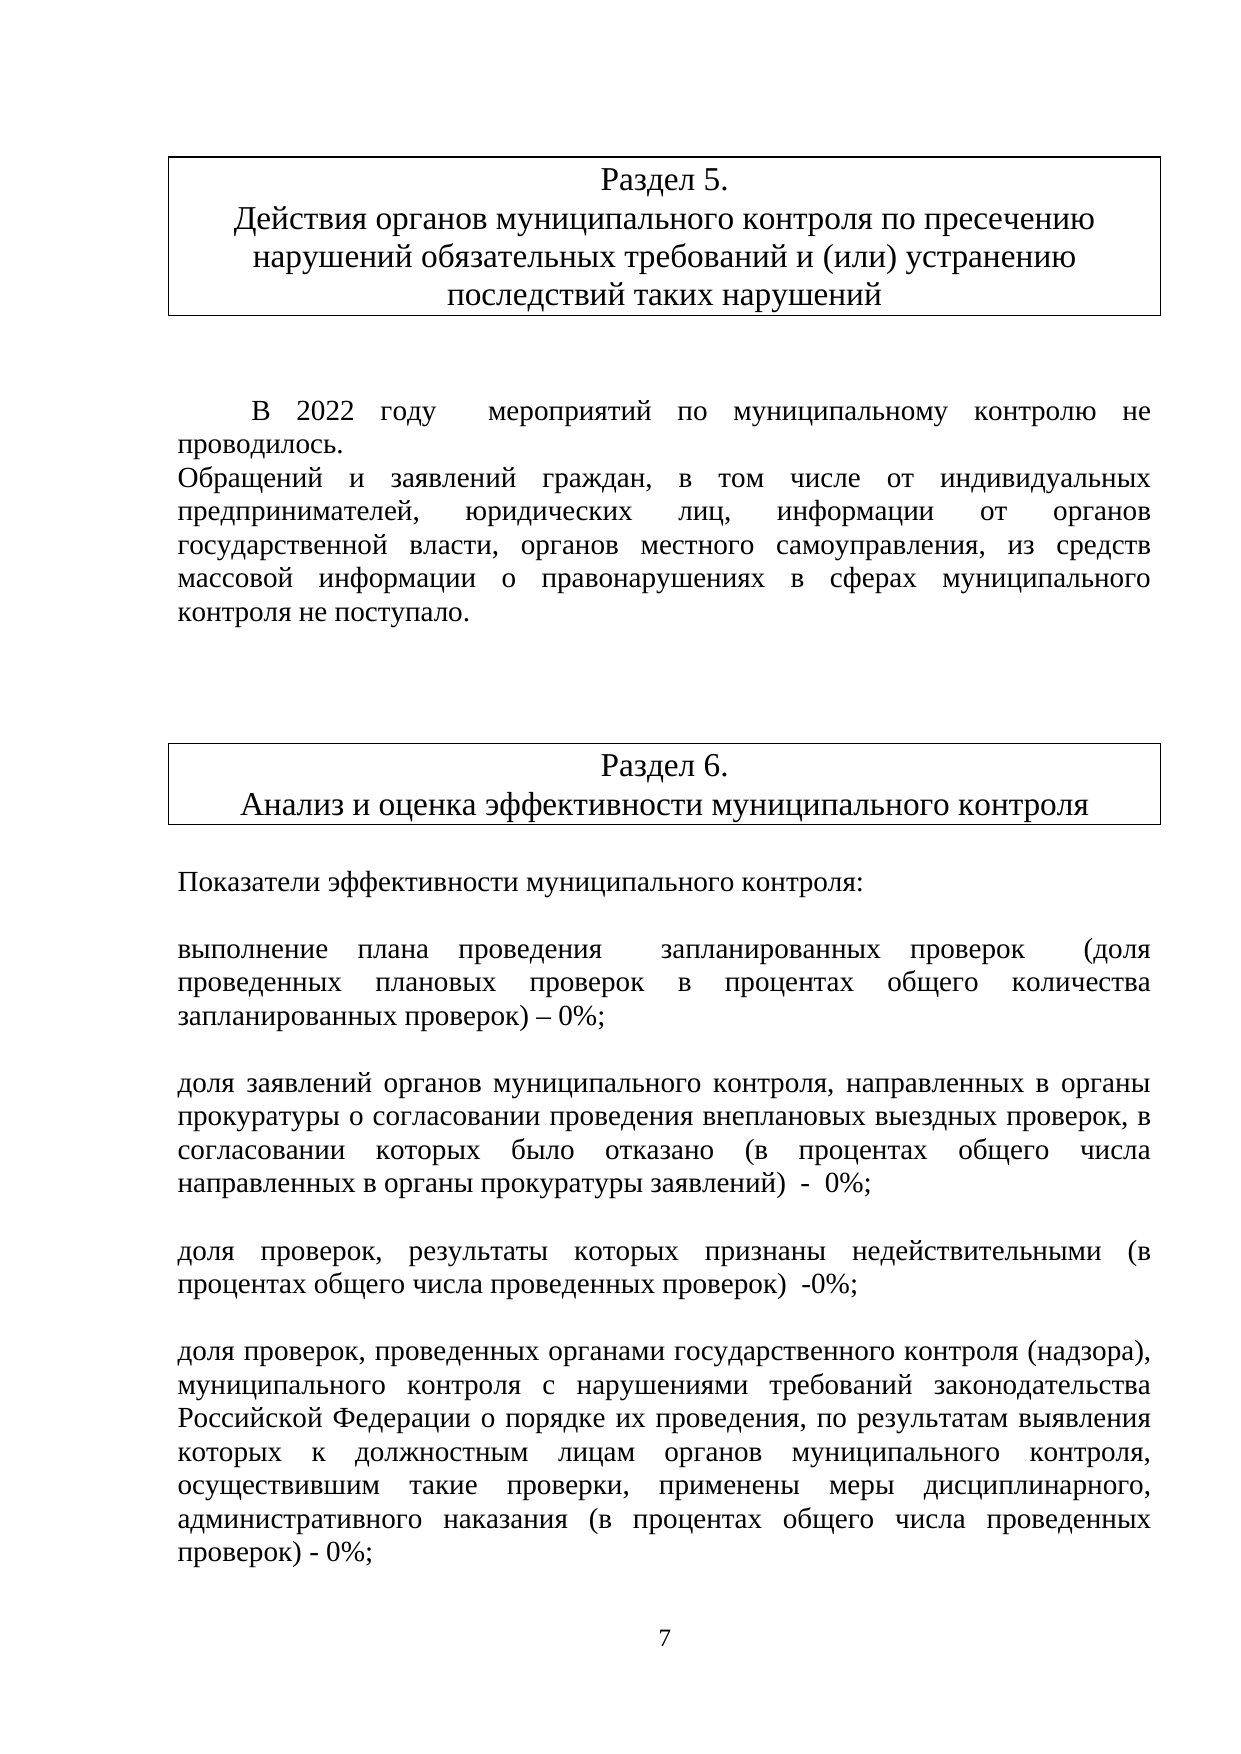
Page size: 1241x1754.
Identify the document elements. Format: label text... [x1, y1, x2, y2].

text выполнение плана проведения запланированных проверок (доля проведенных плановых проверок в процентах общего количества запланированных проверок) – 0%; [177, 931, 1152, 1031]
text В 2022 году мероприятий по муниципальному контролю не проводилось. [177, 393, 1152, 460]
text доля проверок, проведенных органами государственного контроля (надзора), муниципального контроля с нарушениями требований законодательства Российской Федерации о порядке их проведения, по результатам выявления которых к должностным лицам органов муниципального контроля, осуществившим такие проверки, применены меры дисциплинарного, административного наказания (в процентах общего числа проведенных проверок) - 0%; [177, 1333, 1152, 1568]
text доля проверок, результаты которых признаны недействительными (в процентах общего числа проведенных проверок) -0%; [177, 1233, 1152, 1300]
text Показатели эффективности муниципального контроля: [177, 864, 1152, 897]
text Раздел 6. [169, 744, 1160, 781]
text доля заявлений органов муниципального контроля, направленных в органы прокуратуры о согласовании проведения внеплановых выездных проверок, в согласовании которых было отказано (в процентах общего числа направленных в органы прокуратуры заявлений) - 0%; [177, 1065, 1152, 1199]
text Обращений и заявлений граждан, в том числе от индивидуальных предпринимателей, юридических лиц, информации от органов государственной власти, органов местного самоуправления, из средств массовой информации о правонарушениях в сферах муниципального контроля не поступало. [177, 460, 1152, 627]
text Анализ и оценка эффективности муниципального контроля [169, 781, 1160, 824]
text Действия органов муниципального контроля по пресечению нарушений обязательных требований и (или) устранению последствий таких нарушений [169, 195, 1160, 315]
text Раздел 5. [169, 158, 1160, 195]
